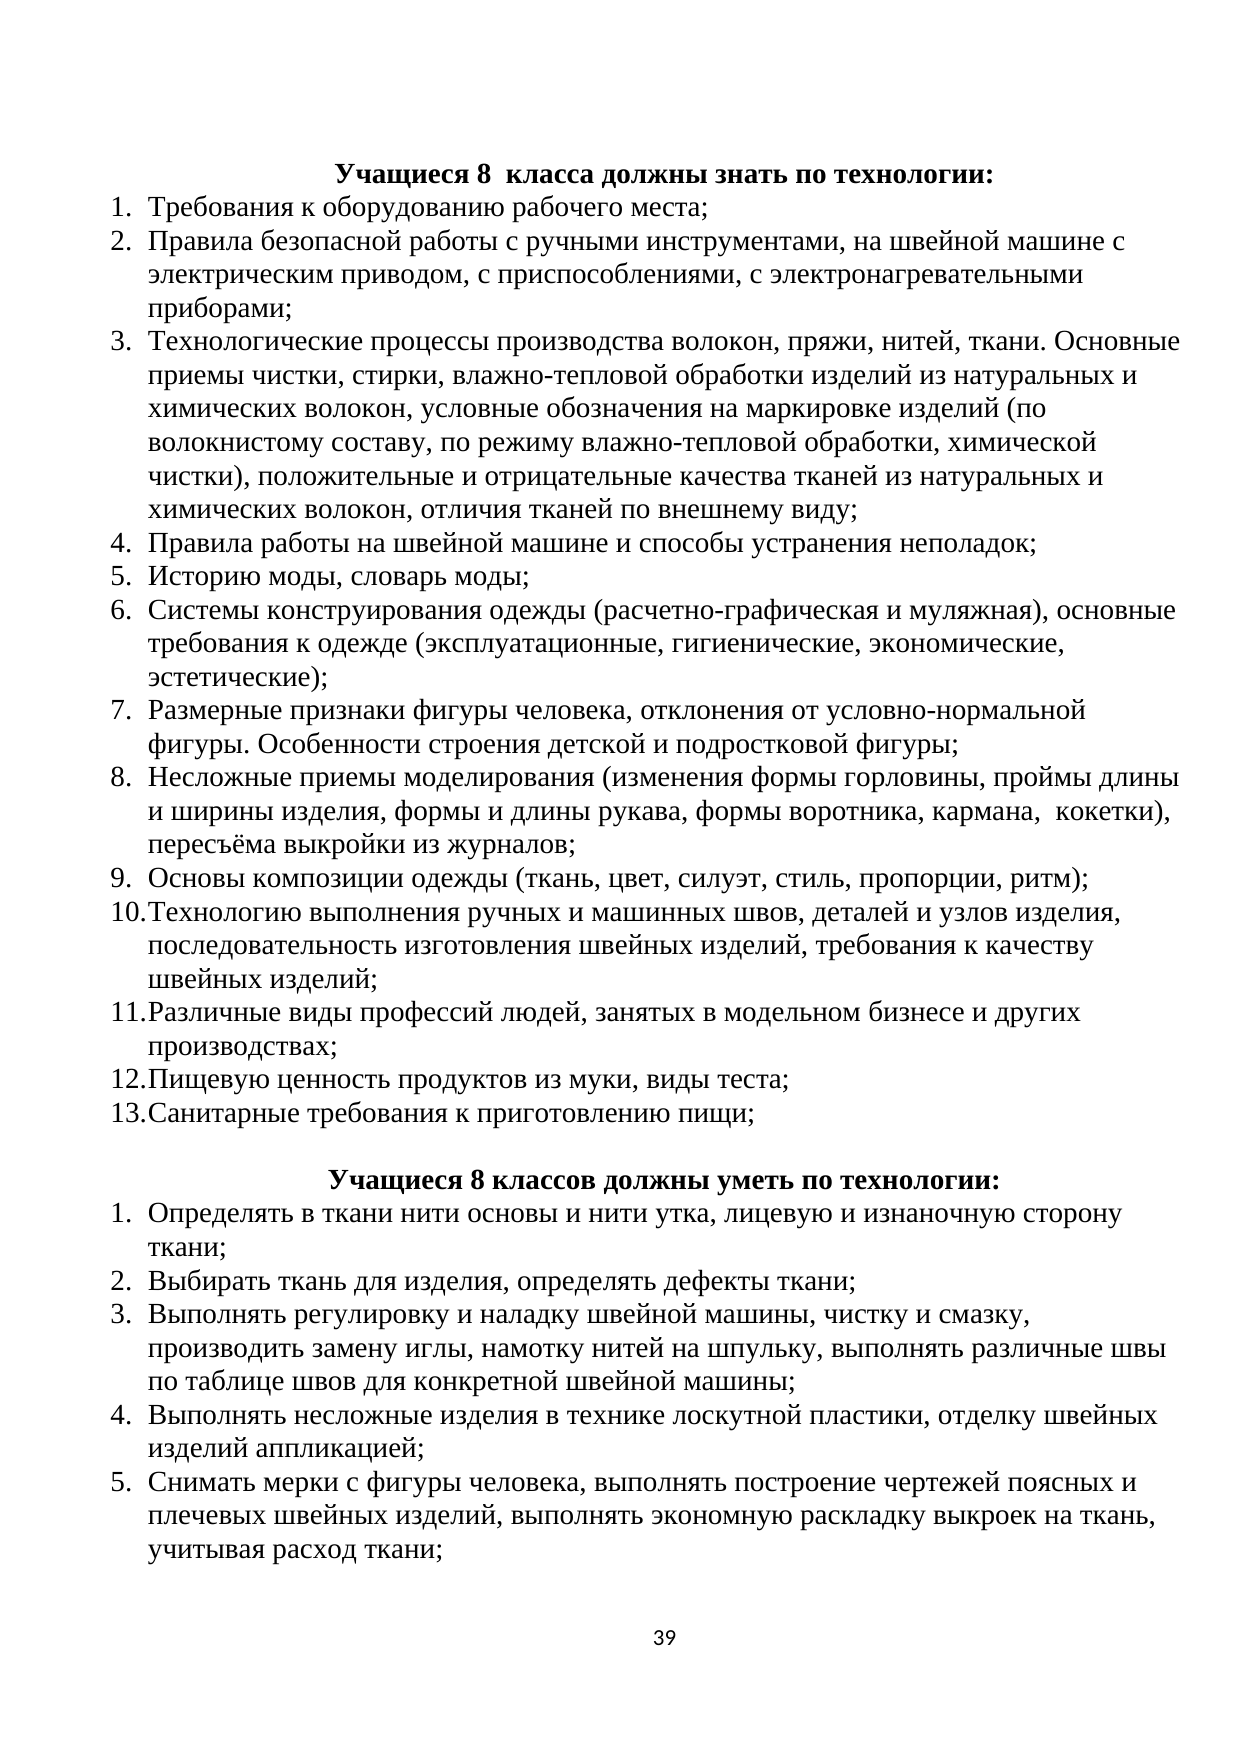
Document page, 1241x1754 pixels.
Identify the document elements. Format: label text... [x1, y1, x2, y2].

list Несложные приемы моделирования (изменения формы горловины, проймы длины и ширины изделия, формы и длины рукава, формы воротника, кармана, кокетки), пересъёма выкройки из журналов; [110, 759, 1181, 860]
list Требования к оборудованию рабочего места; [110, 189, 1181, 223]
list Технологические процессы производства волокон, пряжи, нитей, ткани. Основные приемы чистки, стирки, влажно-тепловой обработки изделий из натуральных и химических волокон, условные обозначения на маркировке изделий (по волокнистому составу, по режиму влажно-тепловой обработки, химической чистки), положительные и отрицательные качества тканей из натуральных и химических волокон, отличия тканей по внешнему виду; [110, 323, 1181, 525]
list Системы конструирования одежды (расчетно-графическая и муляжная), основные требования к одежде (эксплуатационные, гигиенические, экономические, эстетические); [110, 592, 1181, 692]
list Правила безопасной работы с ручными инструментами, на швейной машине с электрическим приводом, с приспособлениями, с электронагревательными приборами; [110, 223, 1181, 323]
list Историю моды, словарь моды; [110, 558, 1181, 592]
text Учащиеся 8 классов должны уметь по технологии: [148, 1162, 1181, 1196]
list Правила работы на швейной машине и способы устранения неполадок; [110, 525, 1181, 558]
list Санитарные требования к приготовлению пищи; [110, 1095, 1181, 1128]
list Определять в ткани нити основы и нити утка, лицевую и изнаночную сторону ткани; [110, 1196, 1181, 1263]
list Пищевую ценность продуктов из муки, виды теста; [110, 1061, 1181, 1095]
list Выполнять несложные изделия в технике лоскутной пластики, отделку швейных изделий аппликацией; [110, 1397, 1181, 1464]
list Выбирать ткань для изделия, определять дефекты ткани; [110, 1263, 1181, 1296]
list Размерные признаки фигуры человека, отклонения от условно-нормальной фигуры. Особенности строения детской и подростковой фигуры; [110, 692, 1181, 759]
text Учащиеся 8 класса должны знать по технологии: [148, 156, 1181, 189]
list Выполнять регулировку и наладку швейной машины, чистку и смазку, производить замену иглы, намотку нитей на шпульку, выполнять различные швы по таблице швов для конкретной швейной машины; [110, 1296, 1181, 1397]
list Снимать мерки с фигуры человека, выполнять построение чертежей поясных и плечевых швейных изделий, выполнять экономную раскладку выкроек на ткань, учитывая расход ткани; [110, 1464, 1181, 1564]
list Основы композиции одежды (ткань, цвет, силуэт, стиль, пропорции, ритм); [110, 860, 1181, 894]
list Технологию выполнения ручных и машинных швов, деталей и узлов изделия, последовательность изготовления швейных изделий, требования к качеству швейных изделий; [110, 894, 1181, 994]
list Различные виды профессий людей, занятых в модельном бизнесе и других производствах; [110, 994, 1181, 1061]
